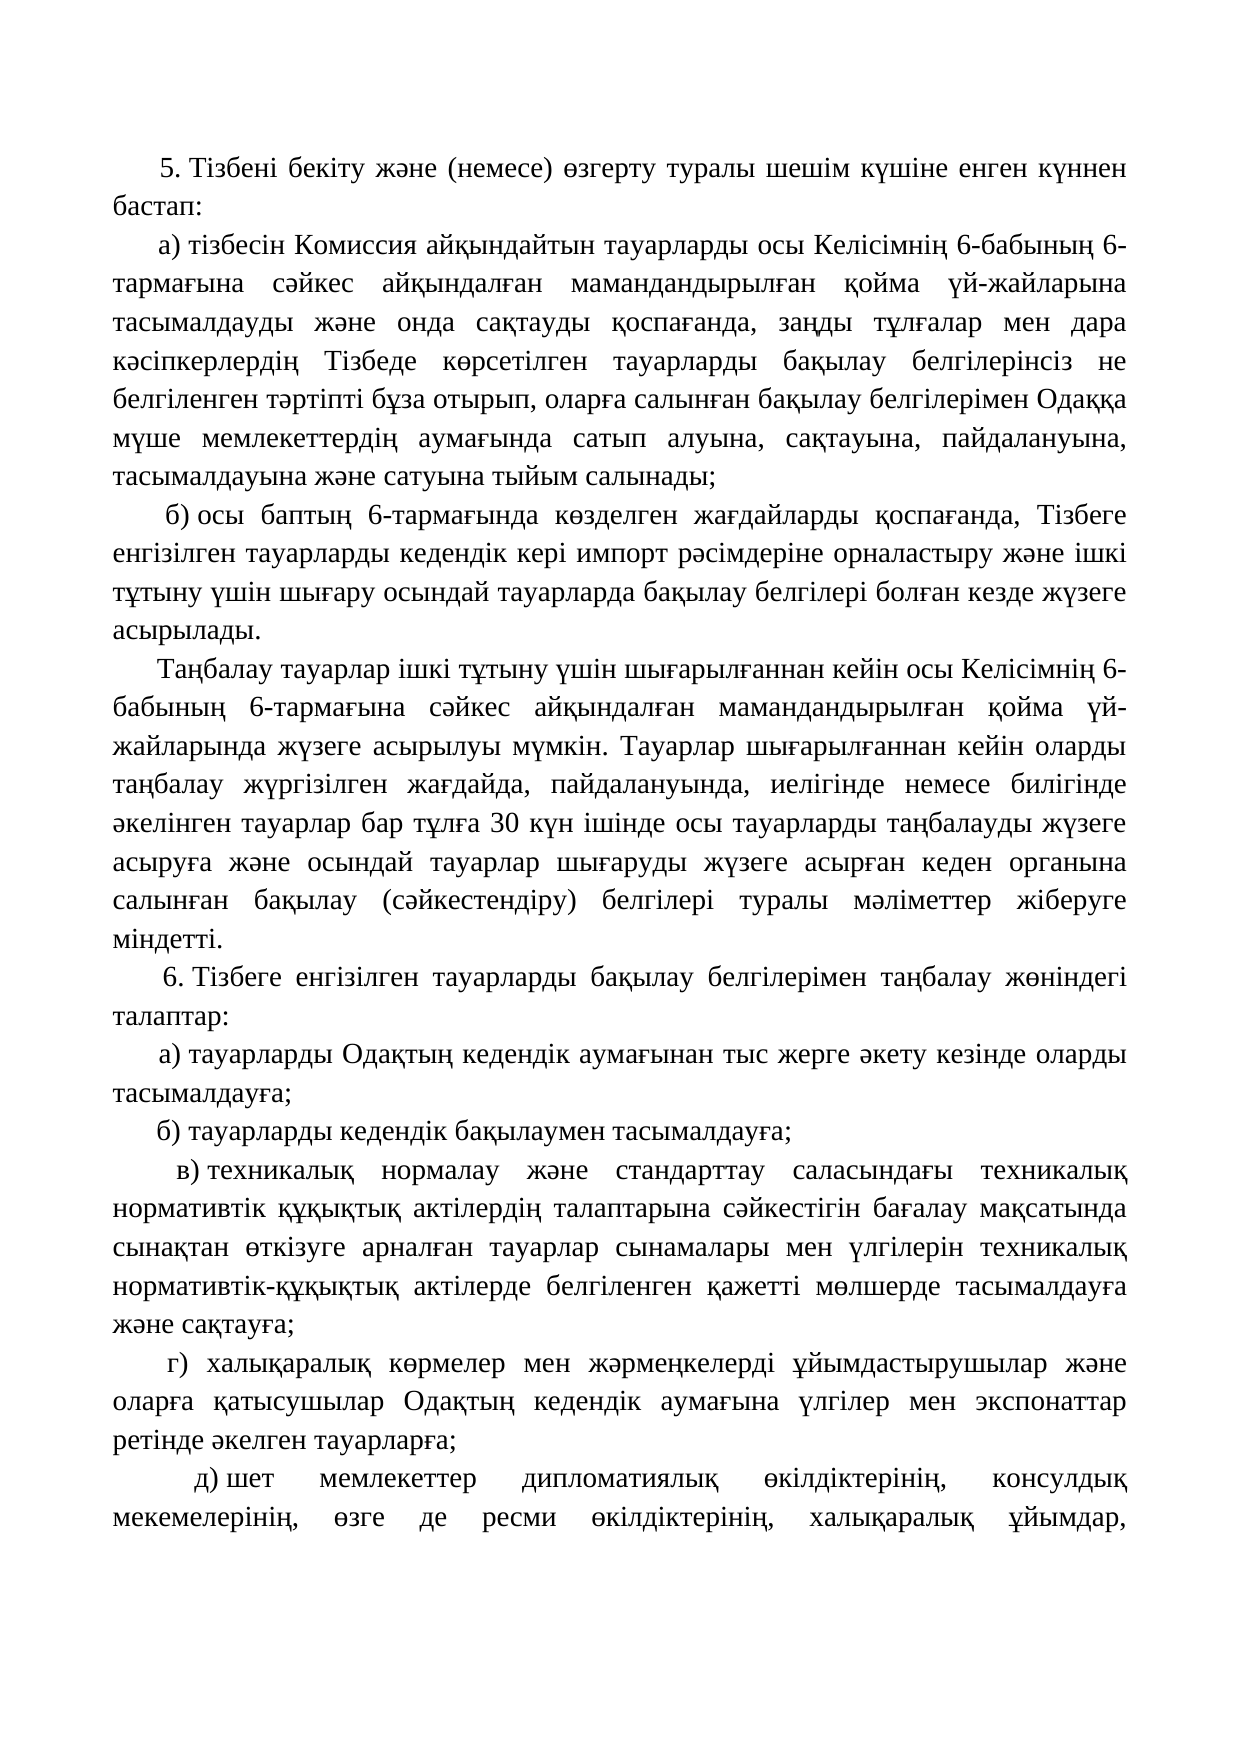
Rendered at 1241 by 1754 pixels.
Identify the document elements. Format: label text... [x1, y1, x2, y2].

text 6. Тізбеге енгізілген тауарларды бақылау белгілерімен таңбалау жөніндегі талаптар: [112, 959, 1128, 1031]
text г) халықаралық көрмелер мен жәрмеңкелерді ұйымдастырушылар және оларға қатысушылар Одақтың кедендік аумағына үлгілер мен экспонаттар ретінде әкелген тауарларға; [112, 1345, 1128, 1455]
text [112, 1460, 1128, 1532]
text Таңбалау тауарлар ішкі тұтыну үшін шығарылғаннан кейін осы Келісімнің 6-бабының 6-тармағына сәйкес айқындалған мамандандырылған қойма үй-жайларында жүзеге асырылуы мүмкін. Тауарлар шығарылғаннан кейін оларды таңбалау жүргізілген жағдайда, пайдалануында, иелігінде немесе билігінде әкелінген тауарлар бар тұлға 30 күн ішінде осы тауарларды таңбалауды жүзеге асыруға және осындай тауарлар шығаруды жүзеге асырған кеден органына салынған бақылау (сәйкестендіру) белгілері туралы мәліметтер жіберуге міндетті. [112, 651, 1128, 954]
text б) тауарларды кедендік бақылаумен тасымалдауға; [112, 1113, 1128, 1147]
text в) техникалық нормалау және стандарттау саласындағы техникалық нормативтік құқықтық актілердің талаптарына сәйкестігін бағалау мақсатында сынақтан өткізуге арналған тауарлар сынамалары мен үлгілерін техникалық нормативтік-құқықтық актілерде белгіленген қажетті мөлшерде тасымалдауға және сақтауға; [112, 1152, 1128, 1340]
text 5. Тізбені бекіту және (немесе) өзгерту туралы шешім күшіне енген күннен бастап: [112, 150, 1128, 222]
text б) осы баптың 6-тармағында көзделген жағдайларды қоспағанда, Тізбеге енгізілген тауарларды кедендік кері импорт рәсімдеріне орналастыру және ішкі тұтыну үшін шығару осындай тауарларда бақылау белгілері болған кезде жүзеге асырылады. [112, 497, 1128, 646]
text а) тауарларды Одақтың кедендік аумағынан тыс жерге әкету кезінде оларды тасымалдауға; [112, 1036, 1128, 1108]
text а) тізбесін Комиссия айқындайтын тауарларды осы Келісімнің 6-бабының 6-тармағына сәйкес айқындалған мамандандырылған қойма үй-жайларына тасымалдауды және онда сақтауды қоспағанда, заңды тұлғалар мен дара кәсіпкерлердің Тізбеде көрсетілген тауарларды бақылау белгілерінсіз не белгіленген тәртіпті бұза отырып, оларға салынған бақылау белгілерімен Одаққа мүше мемлекеттердің аумағында сатып алуына, сақтауына, пайдалануына, тасымалдауына және сатуына тыйым салынады; [112, 227, 1128, 492]
